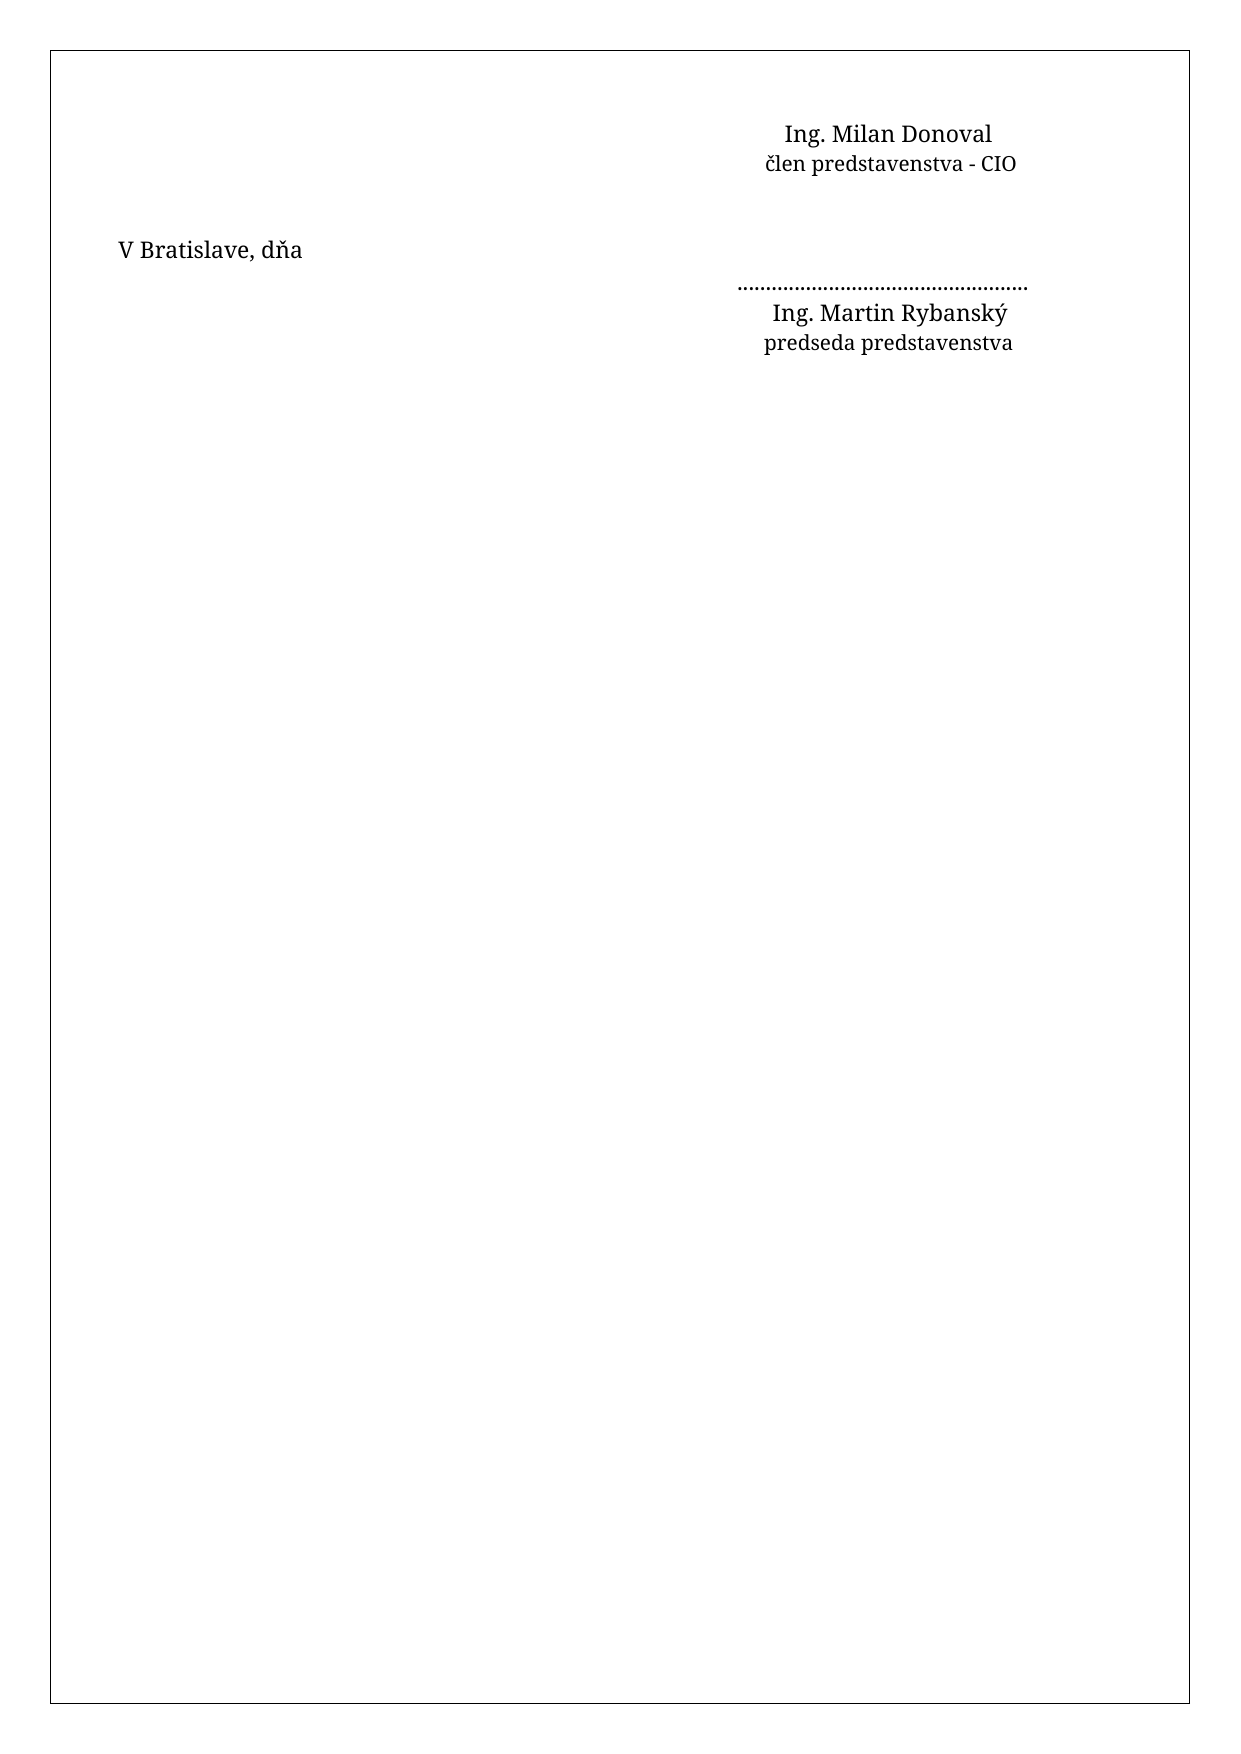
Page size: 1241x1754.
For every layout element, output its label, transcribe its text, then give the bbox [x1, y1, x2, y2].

text člen predstavenstva - CIO [118, 149, 1137, 178]
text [737, 265, 1137, 297]
text predseda predstavenstva [737, 328, 1137, 356]
text Ing. Milan Donoval [737, 118, 1137, 149]
text V Bratislave, dňa [118, 234, 1137, 265]
text Ing. Martin Rybanský [737, 297, 1137, 328]
